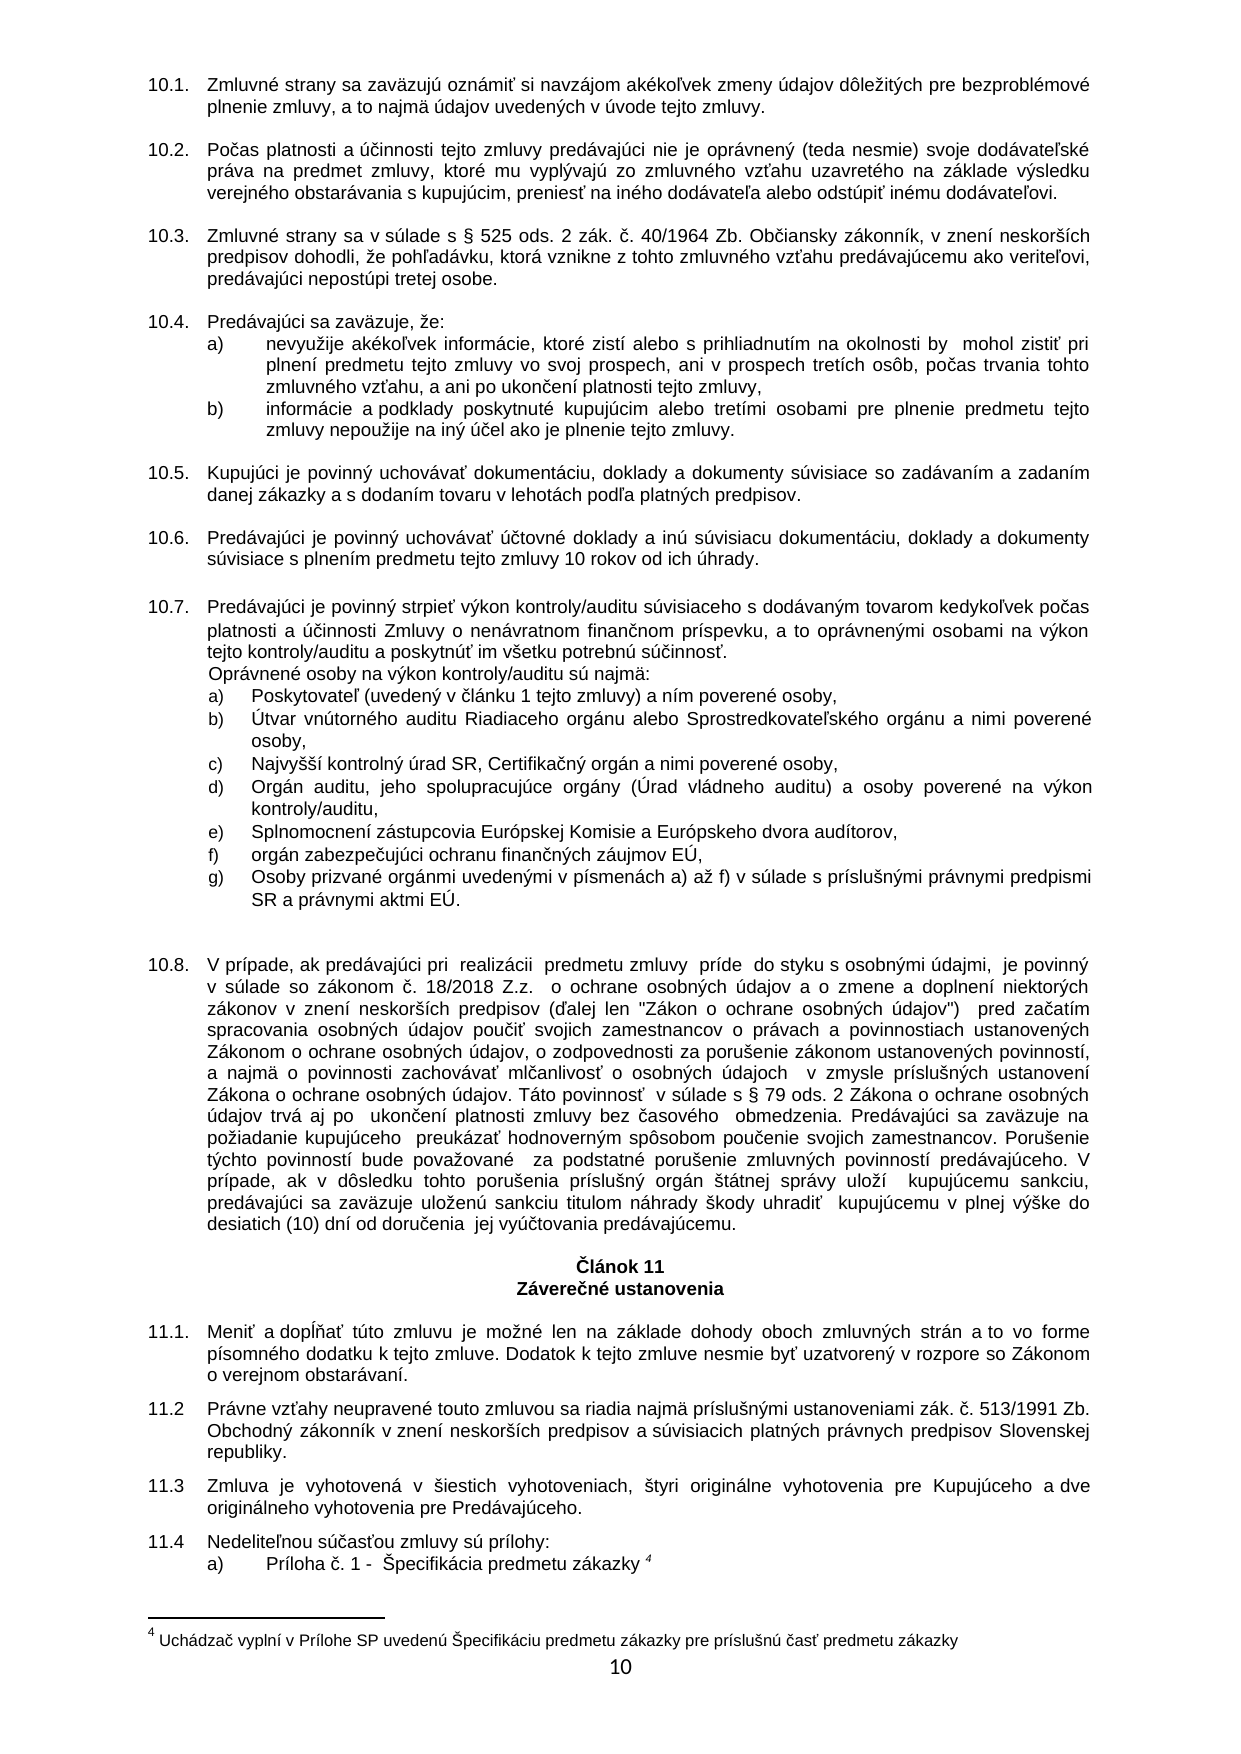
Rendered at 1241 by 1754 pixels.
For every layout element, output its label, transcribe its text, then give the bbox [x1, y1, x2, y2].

text 11.3 Zmluva je vyhotovená v šiestich vyhotoveniach, štyri originálne vyhotovenia pre Kupujúceho a dve originálneho vyhotovenia pre Predávajúceho. [148, 1475, 1090, 1518]
text Záverečné ustanovenia [148, 1278, 1092, 1299]
list Zmluvné strany sa zaväzujú oznámiť si navzájom akékoľvek zmeny údajov dôležitých pre bezproblémové plnenie zmluvy, a to najmä údajov uvedených v úvode tejto zmluvy. [148, 74, 1090, 117]
list Počas platnosti a účinnosti tejto zmluvy predávajúci nie je oprávnený (teda nesmie) svoje dodávateľské práva na predmet zmluvy, ktoré mu vyplývajú zo zmluvného vzťahu uzavretého na základe výsledku verejného obstarávania s kupujúcim, preniesť na iného dodávateľa alebo odstúpiť inému dodávateľovi. [148, 138, 1090, 203]
list Predávajúci je povinný strpieť výkon kontroly/auditu súvisiaceho s dodávaným tovarom kedykoľvek počas platnosti a účinnosti Zmluvy o nenávratnom finančnom príspevku, a to oprávnenými osobami na výkon tejto kontroly/auditu a poskytnúť im všetku potrebnú súčinnosť. [148, 591, 1090, 662]
list Najvyšší kontrolný úrad SR, Certifikačný orgán a nimi poverené osoby, [148, 753, 1092, 774]
list Útvar vnútorného auditu Riadiaceho orgánu alebo Sprostredkovateľského orgánu a nimi poverené osoby, [208, 708, 1092, 752]
list Kupujúci je povinný uchovávať dokumentáciu, doklady a dokumenty súvisiace so zadávaním a zadaním danej zákazky a s dodaním tovaru v lehotách podľa platných predpisov. [148, 462, 1090, 505]
list Orgán auditu, jeho spolupracujúce orgány (Úrad vládneho auditu) a osoby poverené na výkon kontroly/auditu, [208, 776, 1092, 820]
list Zmluvné strany sa v súlade s § 525 ods. 2 zák. č. 40/1964 Zb. Občiansky zákonník, v znení neskorších predpisov dohodli, že pohľadávku, ktorá vznikne z tohto zmluvného vzťahu predávajúcemu ako veriteľovi, predávajúci nepostúpi tretej osobe. [148, 225, 1090, 289]
list Splnomocnení zástupcovia Európskej Komisie a Európskeho dvora audítorov, [148, 821, 1092, 842]
list Predávajúci sa zaväzuje, že: [148, 311, 1090, 333]
list informácie a podklady poskytnuté kupujúcim alebo tretími osobami pre plnenie predmetu tejto zmluvy nepoužije na iný účel ako je plnenie tejto zmluvy. [207, 397, 1090, 440]
list orgán zabezpečujúci ochranu finančných záujmov EÚ, [148, 843, 1092, 865]
text 11.1. Meniť a dopĺňať túto zmluvu je možné len na základe dohody oboch zmluvných strán a to vo forme písomného dodatku k tejto zmluve. Dodatok k tejto zmluve nesmie byť uzatvorený v rozpore so Zákonom o verejnom obstarávaní. [148, 1321, 1090, 1386]
list V prípade, ak predávajúci pri realizácii predmetu zmluvy príde do styku s osobnými údajmi, je povinný v súlade so zákonom č. 18/2018 Z.z. o ochrane osobných údajov a o zmene a doplnení niektorých zákonov v znení neskorších predpisov (ďalej len "Zákon o ochrane osobných údajov") pred začatím spracovania osobných údajov poučiť svojich zamestnancov o právach a povinnostiach ustanovených Zákonom o ochrane osobných údajov, o zodpovednosti za porušenie zákonom ustanovených povinností, a najmä o povinnosti zachovávať mlčanlivosť o osobných údajoch v zmysle príslušných ustanovení Zákona o ochrane osobných údajov. Táto povinnosť v súlade s § 79 ods. 2 Zákona o ochrane osobných údajov trvá aj po ukončení platnosti zmluvy bez časového obmedzenia. Predávajúci sa zaväzuje na požiadanie kupujúceho preukázať hodnoverným spôsobom poučenie svojich zamestnancov. Porušenie týchto povinností bude považované za podstatné porušenie zmluvných povinností predávajúceho. V prípade, ak v dôsledku tohto porušenia príslušný orgán štátnej správy uloží kupujúcemu sankciu, predávajúci sa zaväzuje uloženú sankciu titulom náhrady škody uhradiť kupujúcemu v plnej výške do desiatich (10) dní od doručenia jej vyúčtovania predávajúcemu. [148, 954, 1090, 1234]
text Oprávnené osoby na výkon kontroly/auditu sú najmä: [148, 662, 1092, 684]
text 11.4 Nedeliteľnou súčasťou zmluvy sú prílohy: [148, 1531, 1090, 1552]
list Príloha č. 1 - Špecifikácia predmetu zákazky [207, 1552, 1092, 1574]
list Poskytovateľ (uvedený v článku 1 tejto zmluvy) a ním poverené osoby, [148, 685, 1092, 707]
text Článok 11 [148, 1256, 1092, 1278]
list Predávajúci je povinný uchovávať účtovné doklady a inú súvisiacu dokumentáciu, doklady a dokumenty súvisiace s plnením predmetu tejto zmluvy 10 rokov od ich úhrady. [148, 527, 1090, 570]
list Osoby prizvané orgánmi uvedenými v písmenách a) až f) v súlade s príslušnými právnymi predpismi SR a právnymi aktmi EÚ. [208, 866, 1092, 910]
list nevyužije akékoľvek informácie, ktoré zistí alebo s prihliadnutím na okolnosti by mohol zistiť pri plnení predmetu tejto zmluvy vo svoj prospech, ani v prospech tretích osôb, počas trvania tohto zmluvného vzťahu, a ani po ukončení platnosti tejto zmluvy, [207, 333, 1090, 397]
text 11.2 Právne vzťahy neupravené touto zmluvou sa riadia najmä príslušnými ustanoveniami zák. č. 513/1991 Zb. Obchodný zákonník v znení neskorších predpisov a súvisiacich platných právnych predpisov Slovenskej republiky. [148, 1398, 1090, 1463]
